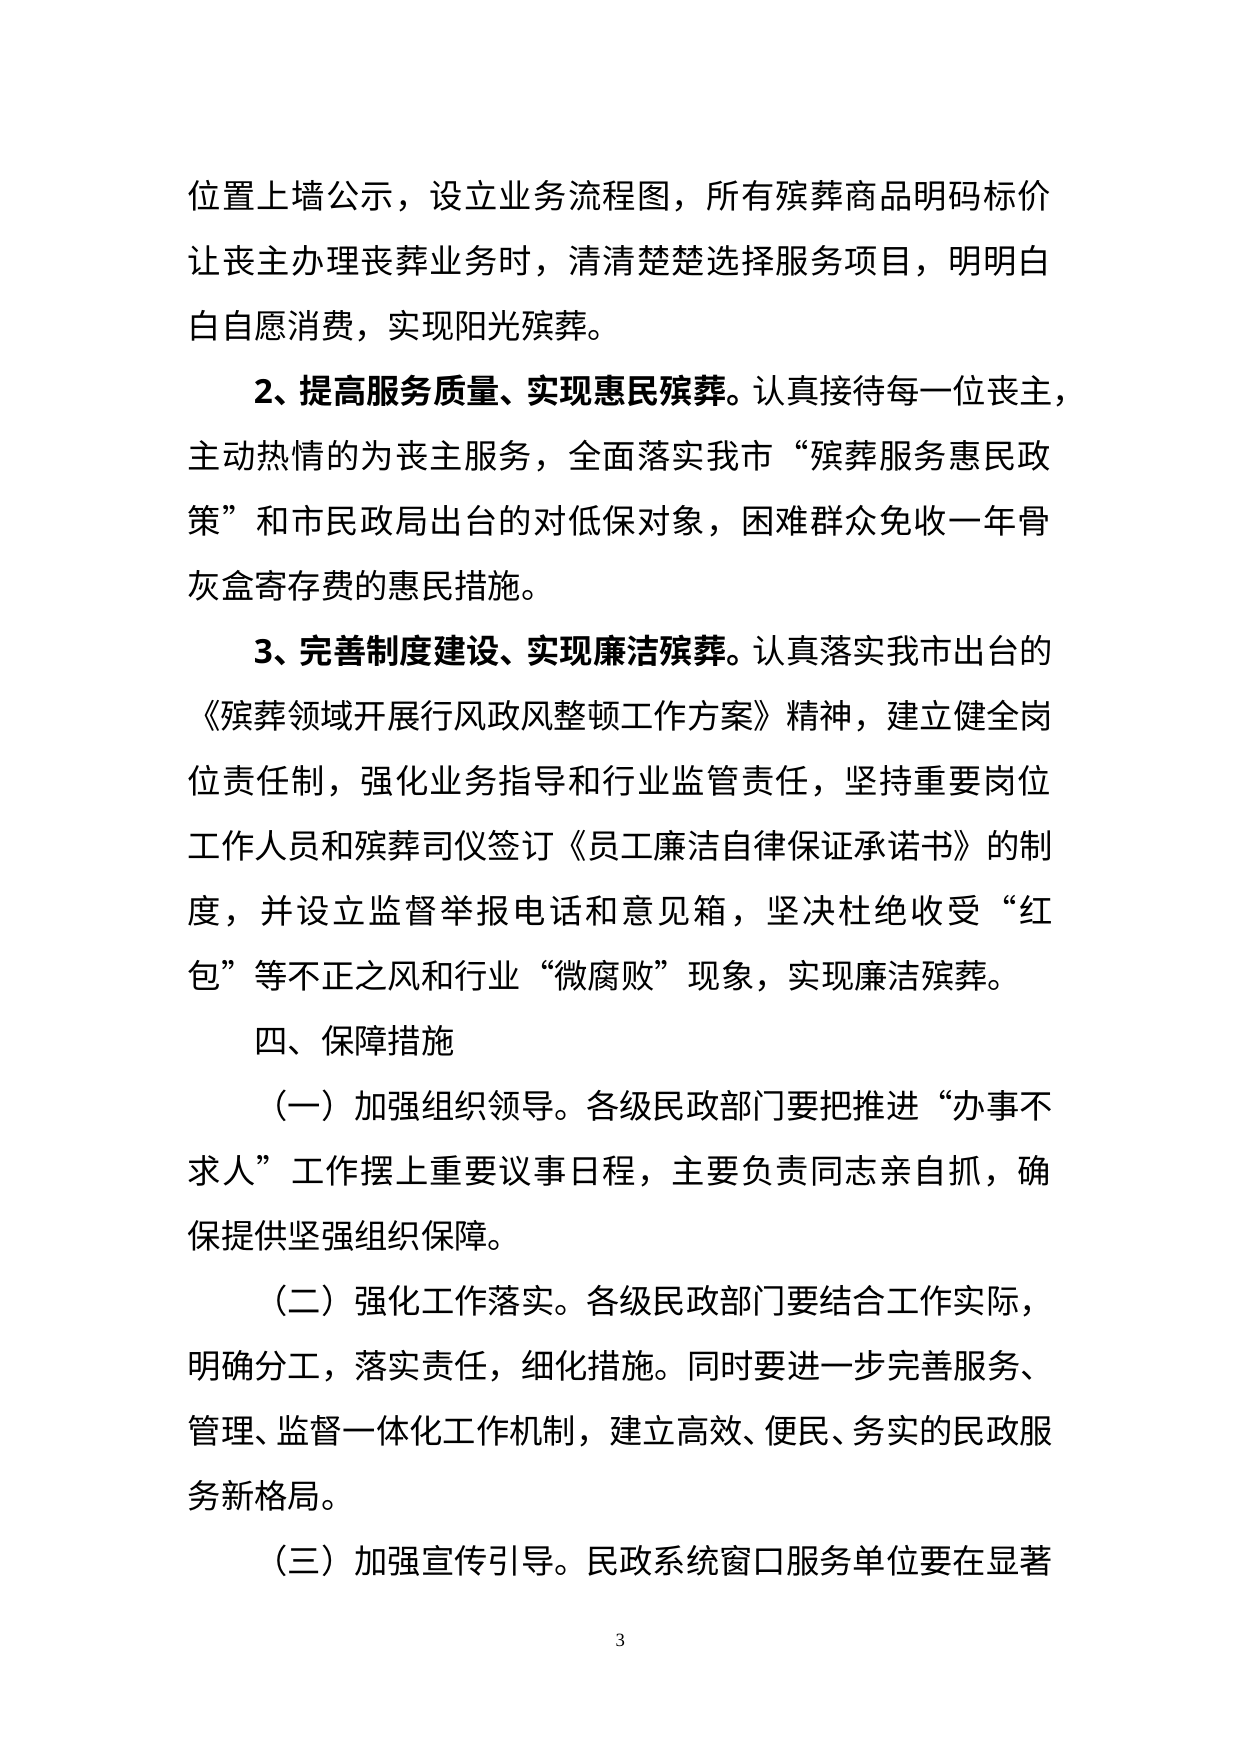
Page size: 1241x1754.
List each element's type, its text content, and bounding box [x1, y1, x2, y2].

text 3、完善制度建设、实现廉洁殡葬。认真落实我市出台的《殡葬领域开展行风政风整顿工作方案》精神，建立健全岗位责任制，强化业务指导和行业监管责任，坚持重要岗位工作人员和殡葬司仪签订《员工廉洁自律保证承诺书》的制度，并设立监督举报电话和意见箱，坚决杜绝收受“红包”等不正之风和行业“微腐败”现象，实现廉洁殡葬。 [187, 682, 1053, 1137]
text （一）加强组织领导。各级民政部门要把推进“办事不求人”工作摆上重要议事日程，主要负责同志亲自抓，确保提供坚强组织保障。 [187, 1202, 1053, 1397]
text 2、提高服务质量、实现惠民殡葬。认真接待每一位丧主，主动热情的为丧主服务，全面落实我市“殡葬服务惠民政策”和市民政局出台的对低保对象，困难群众免收一年骨灰盒寄存费的惠民措施。 [187, 422, 1053, 682]
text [187, 1397, 1053, 1592]
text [187, 162, 1053, 422]
text 四、保障措施 [187, 1137, 1053, 1202]
